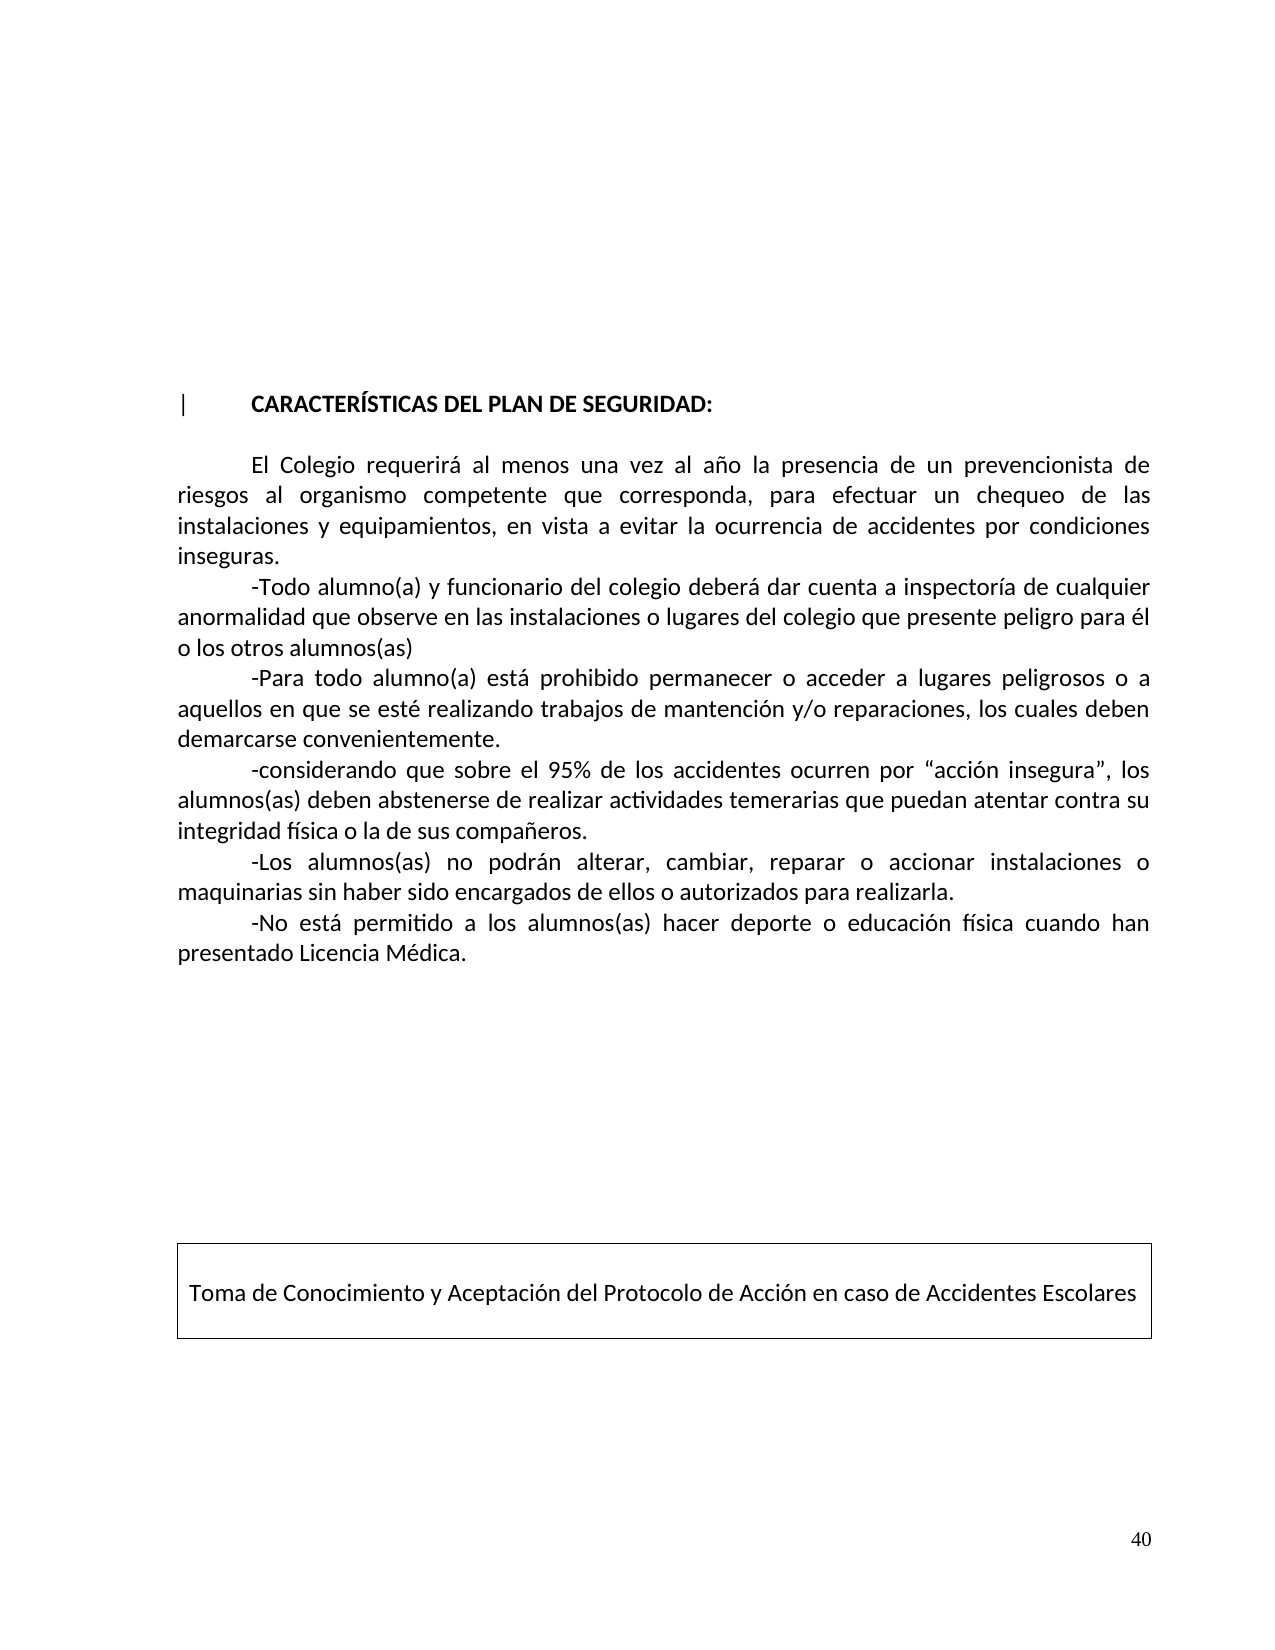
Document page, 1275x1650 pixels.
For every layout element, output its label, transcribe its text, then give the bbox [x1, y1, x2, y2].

table_header Toma de Conocimiento y Aceptación del Protocolo de Acción en caso de Accidentes Escolares [178, 1244, 1151, 1338]
text -considerando que sobre el 95% de los accidentes ocurren por “acción insegura”, los alumnos(as) deben abstenerse de realizar actividades temerarias que puedan atentar contra su integridad física o la de sus compañeros. [177, 754, 1152, 846]
text -Para todo alumno(a) está prohibido permanecer o acceder a lugares peligrosos o a aquellos en que se esté realizando trabajos de mantención y/o reparaciones, los cuales deben demarcarse convenientemente. [177, 663, 1152, 754]
text El Colegio requerirá al menos una vez al año la presencia de un prevencionista de riesgos al organismo competente que corresponda, para efectuar un chequeo de las instalaciones y equipamientos, en vista a evitar la ocurrencia de accidentes por condiciones inseguras. [177, 449, 1152, 571]
text -Los alumnos(as) no podrán alterar, cambiar, reparar o accionar instalaciones o maquinarias sin haber sido encargados de ellos o autorizados para realizarla. [177, 846, 1152, 907]
text | CARACTERÍSTICAS DEL PLAN DE SEGURIDAD: [177, 388, 1152, 418]
text -Todo alumno(a) y funcionario del colegio deberá dar cuenta a inspectoría de cualquier anormalidad que observe en las instalaciones o lugares del colegio que presente peligro para él o los otros alumnos(as) [177, 571, 1152, 663]
text -No está permitido a los alumnos(as) hacer deporte o educación física cuando han presentado Licencia Médica. [177, 907, 1152, 968]
